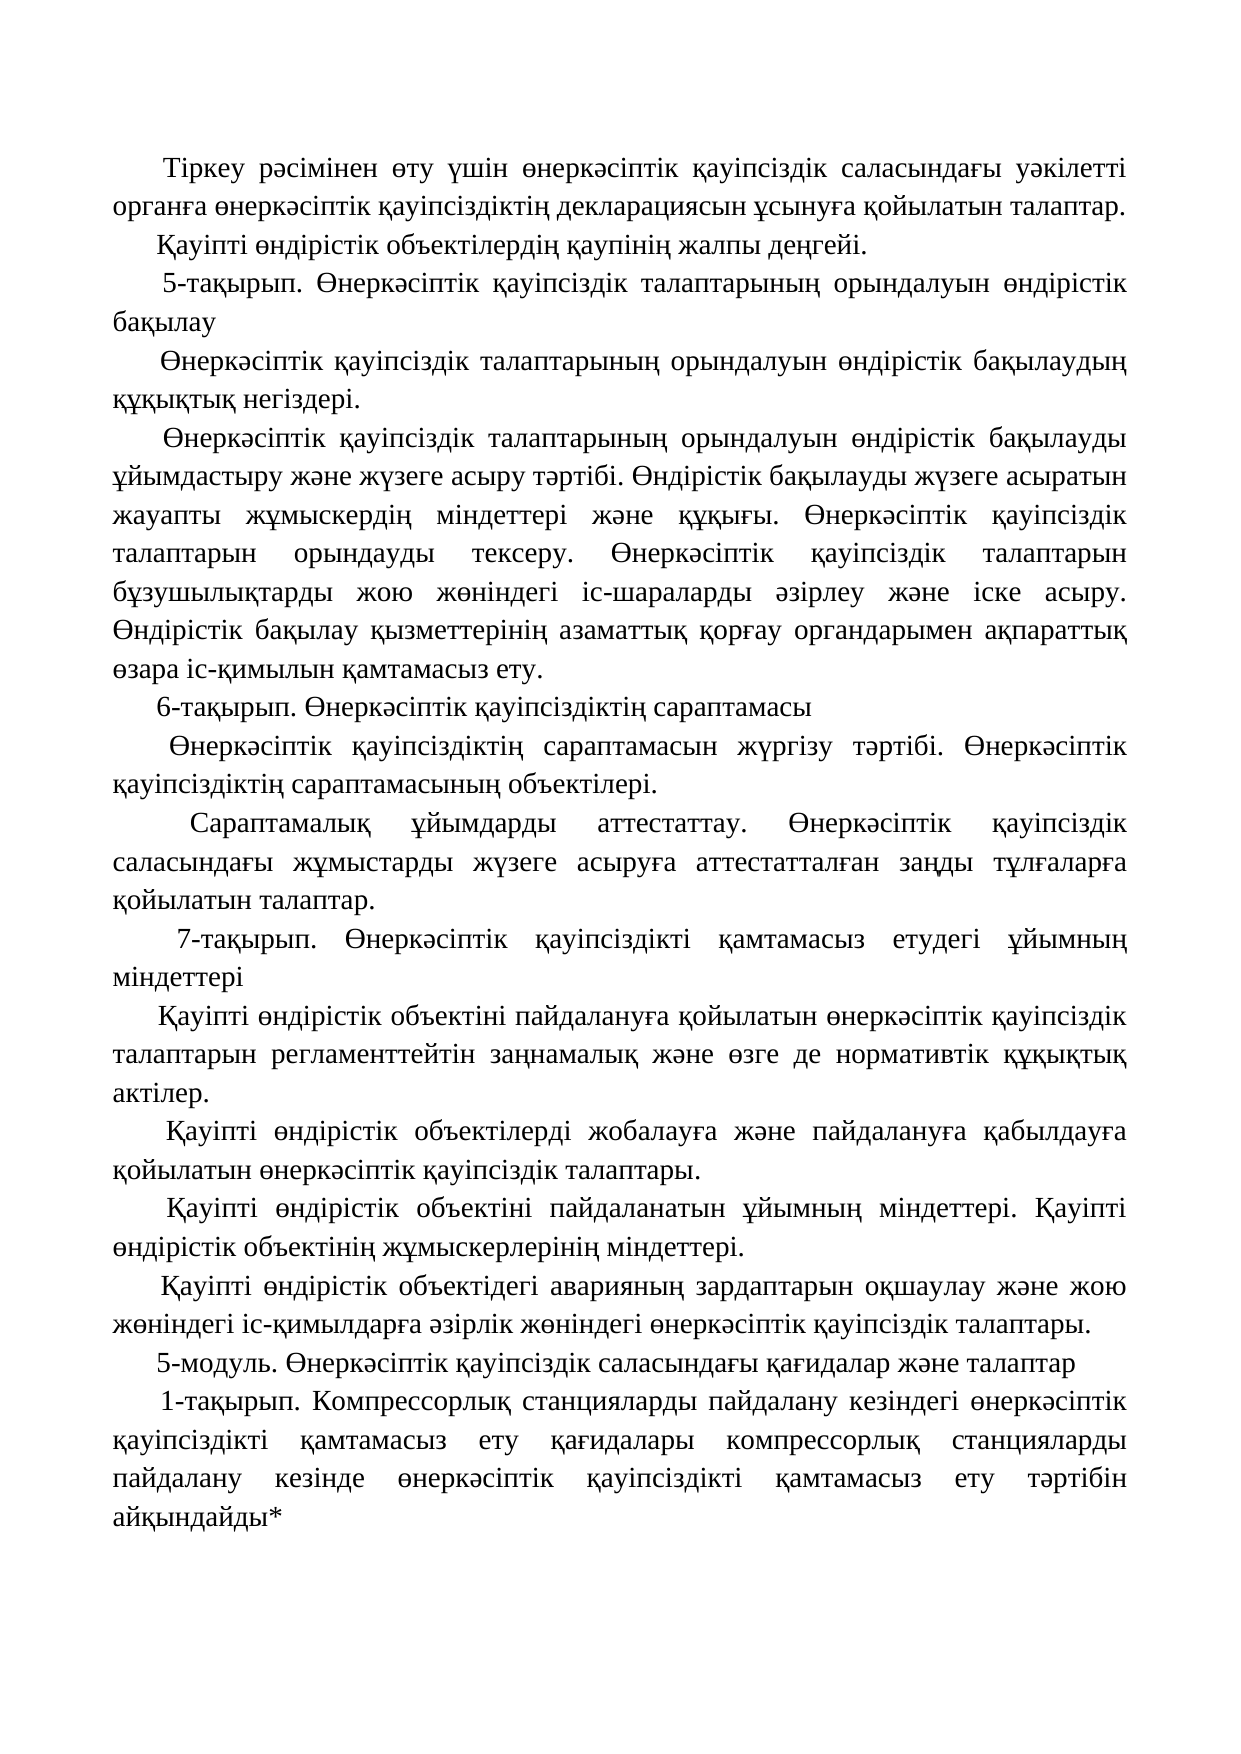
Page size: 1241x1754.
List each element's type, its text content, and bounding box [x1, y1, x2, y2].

text 6-тақырып. Өнеркәсіптік қауіпсіздіктің сараптамасы [112, 689, 1128, 723]
text Өнеркәсіптік қауіпсіздік талаптарының орындалуын өндірістік бақылауды ұйымдастыру және жүзеге асыру тәртібі. Өндірістік бақылауды жүзеге асыратын жауапты жұмыскердің міндеттері және құқығы. Өнеркәсіптік қауіпсіздік талаптарын орындауды тексеру. Өнеркәсіптік қауіпсіздік талаптарын бұзушылықтарды жою жөніндегі іс-шараларды әзірлеу және іске асыру. Өндірістік бақылау қызметтерінің азаматтық қорғау органдарымен ақпараттық өзара іс-қимылын қамтамасыз ету. [112, 420, 1128, 684]
text Қауіпті өндірістік объектіні пайдалануға қойылатын өнеркәсіптік қауіпсіздік талаптарын регламенттейтін заңнамалық және өзге де нормативтік құқықтық актілер. [112, 998, 1128, 1108]
text Сараптамалық ұйымдарды аттестаттау. Өнеркәсіптік қауіпсіздік саласындағы жұмыстарды жүзеге асыруға аттестатталған заңды тұлғаларға қойылатын талаптар. [112, 805, 1128, 916]
text Өнеркәсіптік қауіпсіздіктің сараптамасын жүргізу тәртібі. Өнеркәсіптік қауіпсіздіктің сараптамасының объектілері. [112, 728, 1128, 800]
text Қауіпті өндірістік объектілердің қаупінің жалпы деңгейі. [112, 227, 1128, 261]
text Тіркеу рәсімінен өту үшін өнеркәсіптік қауіпсіздік саласындағы уәкілетті органға өнеркәсіптік қауіпсіздіктің декларациясын ұсынуға қойылатын талаптар. [112, 150, 1128, 222]
text 1-тақырып. Компрессорлық станцияларды пайдалану кезіндегі өнеркәсіптік қауіпсіздікті қамтамасыз ету қағидалары компрессорлық станцияларды пайдалану кезінде өнеркәсіптік қауіпсіздікті қамтамасыз ету тәртібін айқындайды* [112, 1383, 1128, 1532]
text 5-модуль. Өнеркәсіптік қауіпсіздік саласындағы қағидалар және талаптар [112, 1345, 1128, 1378]
text Қауіпті өндірістік объектіні пайдаланатын ұйымның міндеттері. Қауіпті өндірістік объектінің жұмыскерлерінің міндеттері. [112, 1191, 1128, 1263]
text 5-тақырып. Өнеркәсіптік қауіпсіздік талаптарының орындалуын өндірістік бақылау [112, 266, 1128, 338]
text Өнеркәсіптік қауіпсіздік талаптарының орындалуын өндірістік бақылаудың құқықтық негіздері. [112, 343, 1128, 415]
text Қауіпті өндірістік объектілерді жобалауға және пайдалануға қабылдауға қойылатын өнеркәсіптік қауіпсіздік талаптары. [112, 1113, 1128, 1186]
text 7-тақырып. Өнеркәсіптік қауіпсіздікті қамтамасыз етудегі ұйымның міндеттері [112, 921, 1128, 993]
text Қауіпті өндірістік объектідегі аварияның зардаптарын оқшаулау және жою жөніндегі іс-қимылдарға әзірлік жөніндегі өнеркәсіптік қауіпсіздік талаптары. [112, 1268, 1128, 1340]
